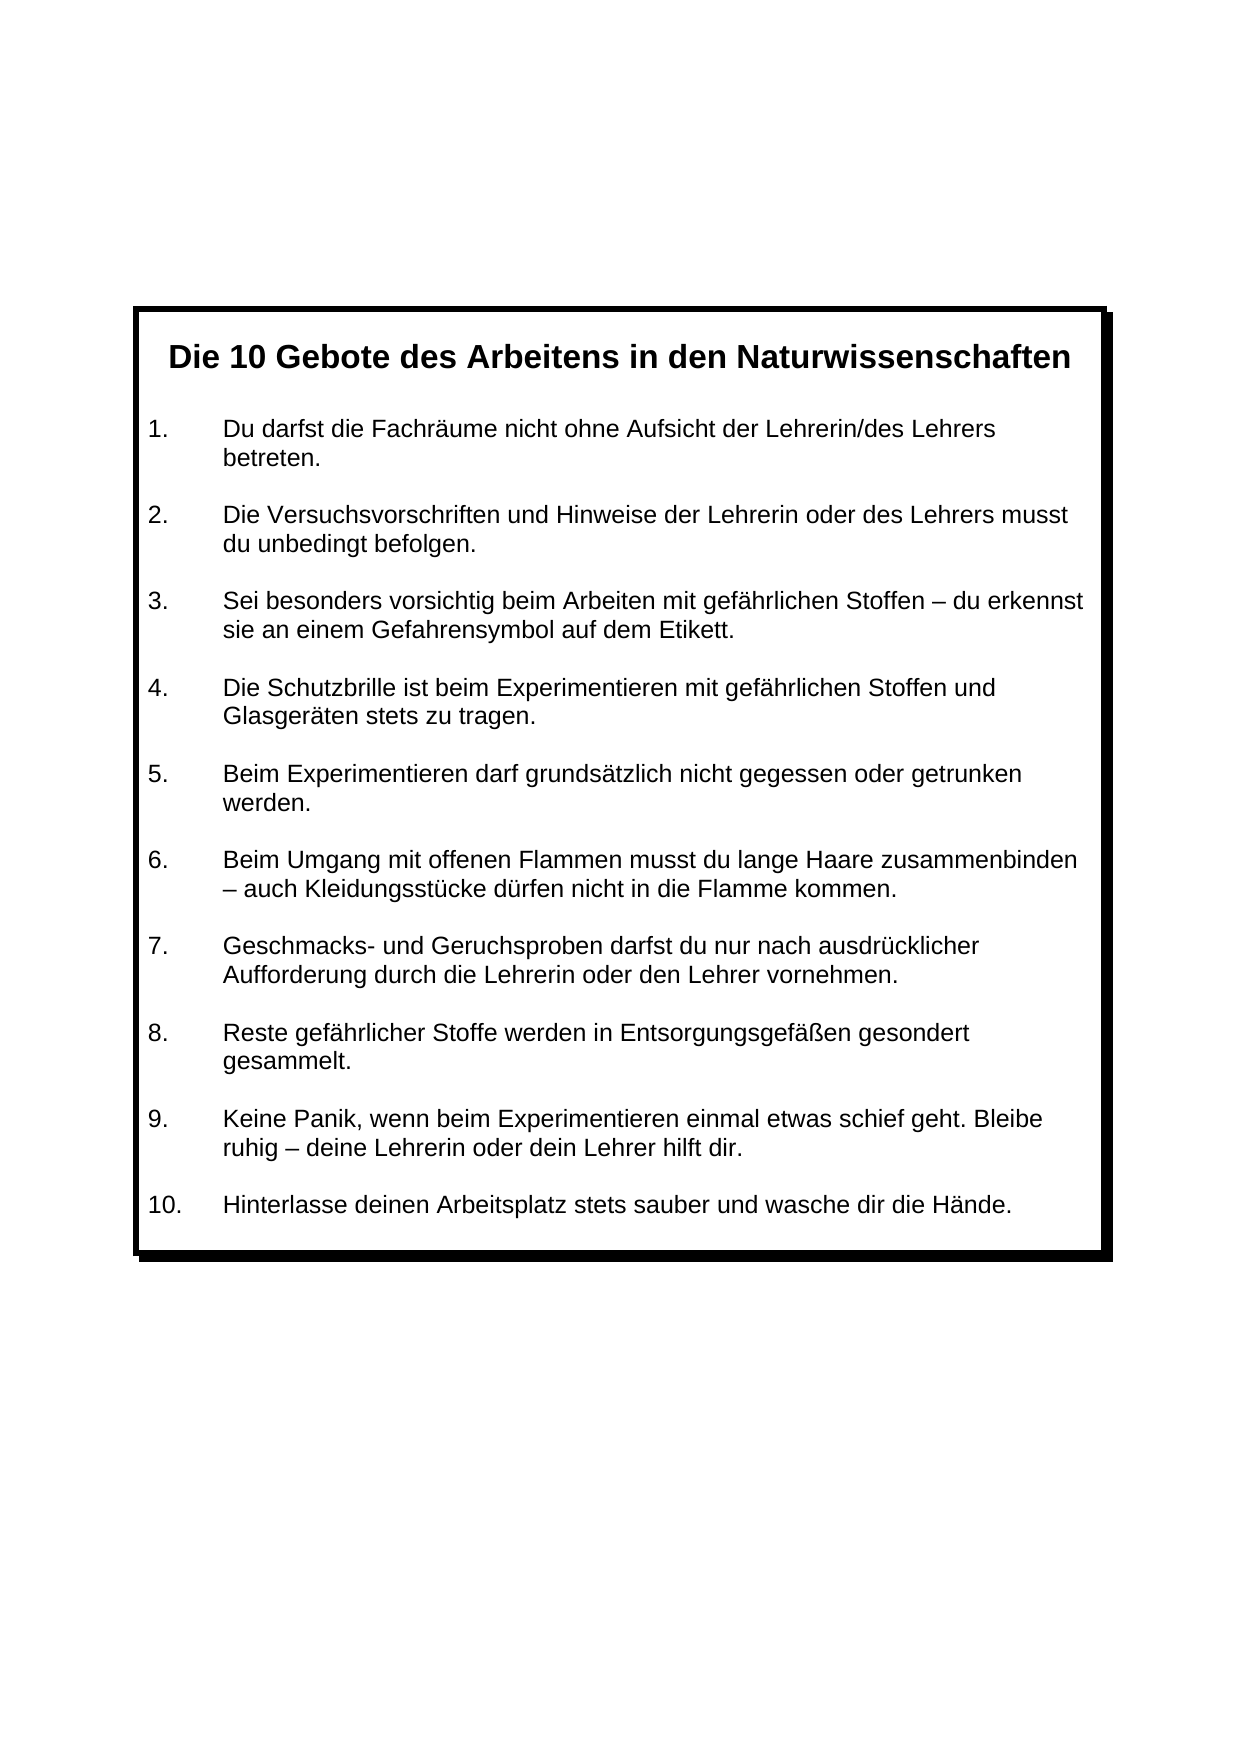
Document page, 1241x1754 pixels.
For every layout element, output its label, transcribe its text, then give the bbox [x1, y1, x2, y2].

list Beim Umgang mit offenen Flammen musst du lange Haare zusammenbinden – auch Kleidungsstücke dürfen nicht in die Flamme kommen. [148, 845, 1092, 931]
list Du darfst die Fachräume nicht ohne Aufsicht der Lehrerin/des Lehrers betreten. [148, 414, 1092, 500]
list Hinterlasse deinen Arbeitsplatz stets sauber und wasche dir die Hände. [139, 1159, 1101, 1250]
list Geschmacks- und Geruchsproben darfst du nur nach ausdrücklicher Aufforderung durch die Lehrerin oder den Lehrer vornehmen. [148, 931, 1092, 1018]
list Die Schutzbrille ist beim Experimentieren mit gefährlichen Stoffen und Glasgeräten stets zu tragen. [148, 673, 1092, 759]
list Reste gefährlicher Stoffe werden in Entsorgungsgefäßen gesondert gesammelt. [148, 1018, 1092, 1104]
list Keine Panik, wenn beim Experimentieren einmal etwas schief geht. Bleibe ruhig – deine Lehrerin oder dein Lehrer hilft dir. [148, 1104, 1092, 1159]
list Die Versuchsvorschriften und Hinweise der Lehrerin oder des Lehrers musst du unbedingt befolgen. [148, 500, 1092, 586]
list Sei besonders vorsichtig beim Arbeiten mit gefährlichen Stoffen – du erkennst sie an einem Gefahrensymbol auf dem Etikett. [148, 586, 1092, 673]
list Beim Experimentieren darf grundsätzlich nicht gegessen oder getrunken werden. [148, 759, 1092, 845]
subtitle Die 10 Gebote des Arbeitens in den Naturwissenschaften [139, 312, 1101, 375]
